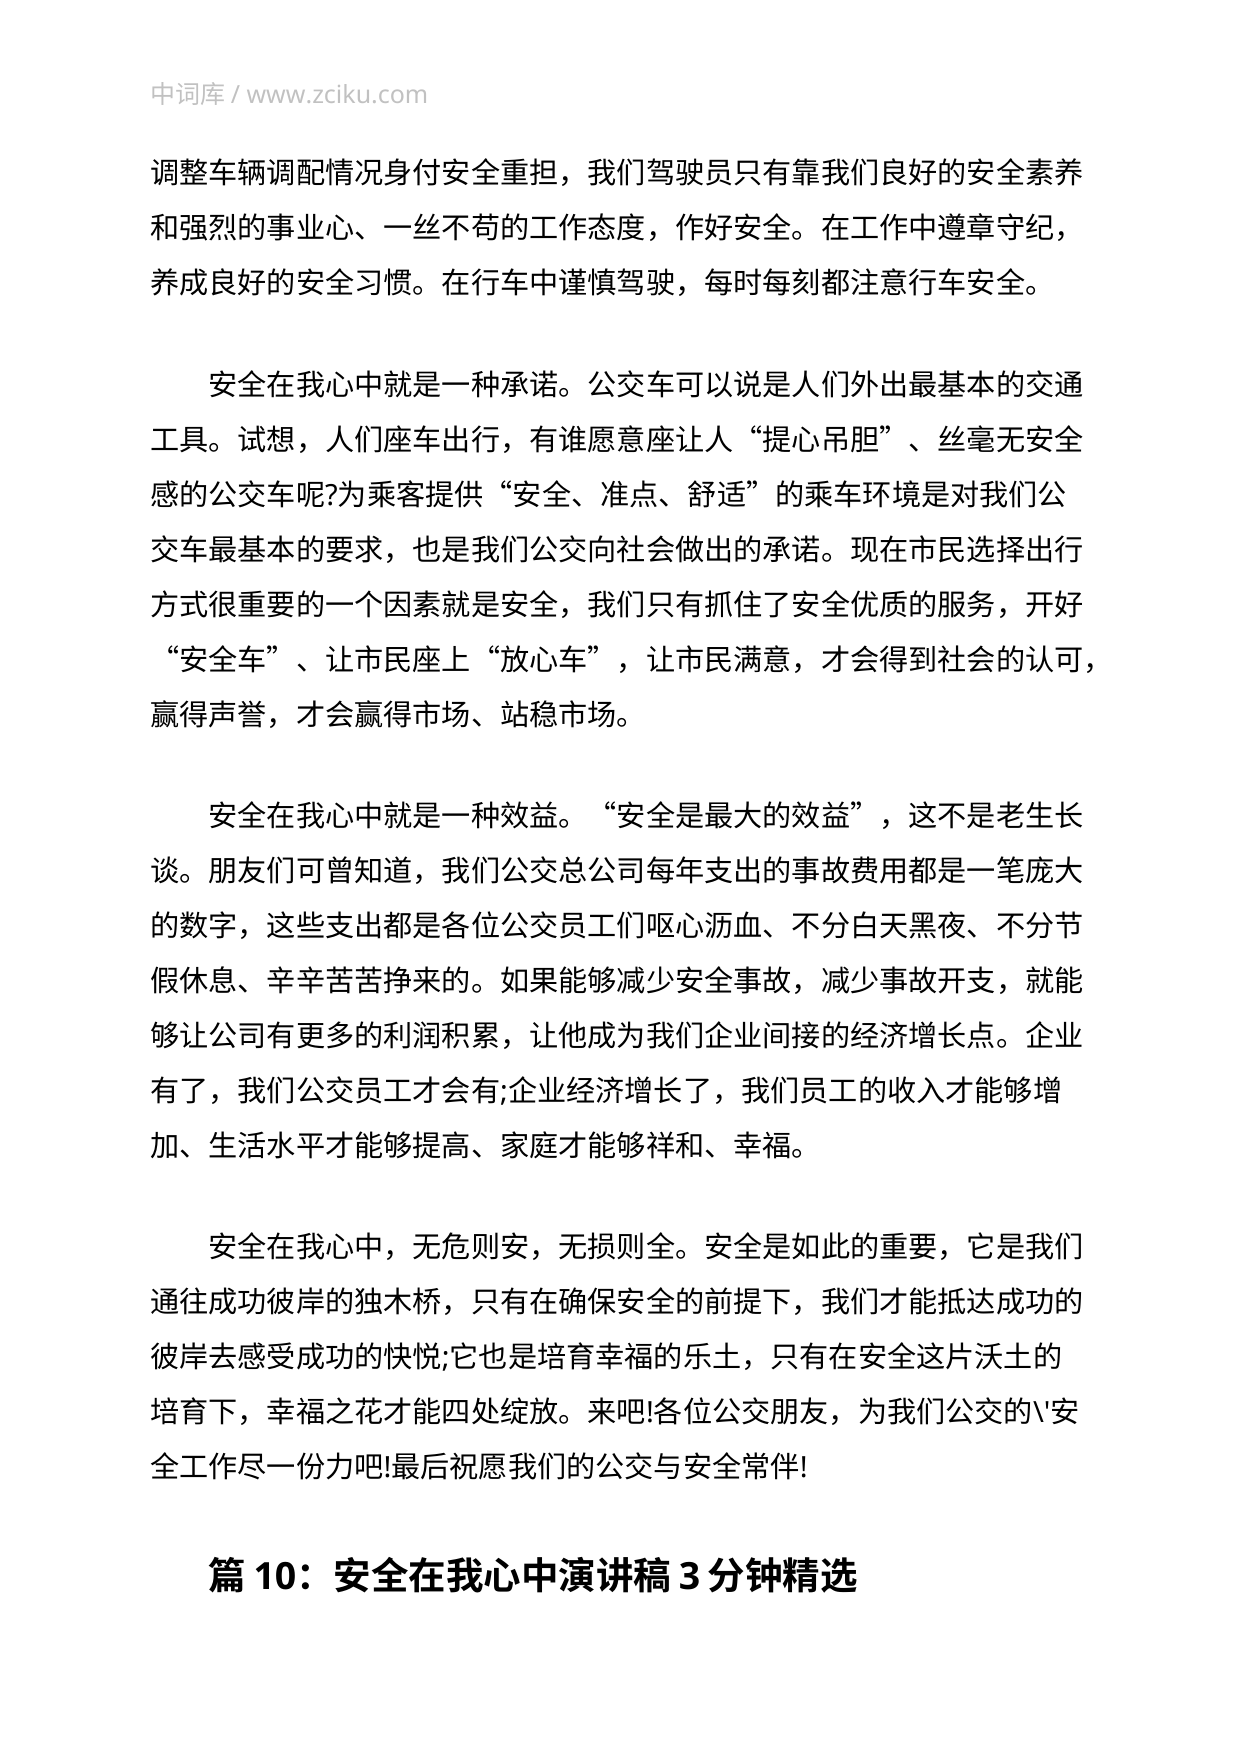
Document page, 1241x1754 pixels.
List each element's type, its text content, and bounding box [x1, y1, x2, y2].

text 篇10：安全在我心中演讲稿3分钟精选 [150, 1546, 1090, 1600]
text 安全在我心中就是一种效益。“安全是最大的效益”，这不是老生长谈。朋友们可曾知道，我们公交总公司每年支出的事故费用都是一笔庞大的数字，这些支出都是各位公交员工们呕心沥血、不分白天黑夜、不分节假休息、辛辛苦苦挣来的。如果能够减少安全事故，减少事故开支，就能够让公司有更多的利润积累，让他成为我们企业间接的经济增长点。企业有了，我们公交员工才会有;企业经济增长了，我们员工的收入才能够增加、生活水平才能够提高、家庭才能够祥和、幸福。 [150, 793, 1090, 1164]
text 安全在我心中就是一种承诺。公交车可以说是人们外出最基本的交通工具。试想，人们座车出行，有谁愿意座让人“提心吊胆”、丝毫无安全感的公交车呢?为乘客提供“安全、准点、舒适”的乘车环境是对我们公交车最基本的要求，也是我们公交向社会做出的承诺。现在市民选择出行方式很重要的一个因素就是安全，我们只有抓住了安全优质的服务，开好“安全车”、让市民座上“放心车”，让市民满意，才会得到社会的认可，赢得声誉，才会赢得市场、站稳市场。 [150, 362, 1090, 733]
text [150, 150, 1090, 302]
text 安全在我心中，无危则安，无损则全。安全是如此的重要，它是我们通往成功彼岸的独木桥，只有在确保安全的前提下，我们才能抵达成功的彼岸去感受成功的快悦;它也是培育幸福的乐土，只有在安全这片沃土的培育下，幸福之花才能四处绽放。来吧!各位公交朋友，为我们公交的\'安全工作尽一份力吧!最后祝愿我们的公交与安全常伴! [150, 1224, 1090, 1486]
